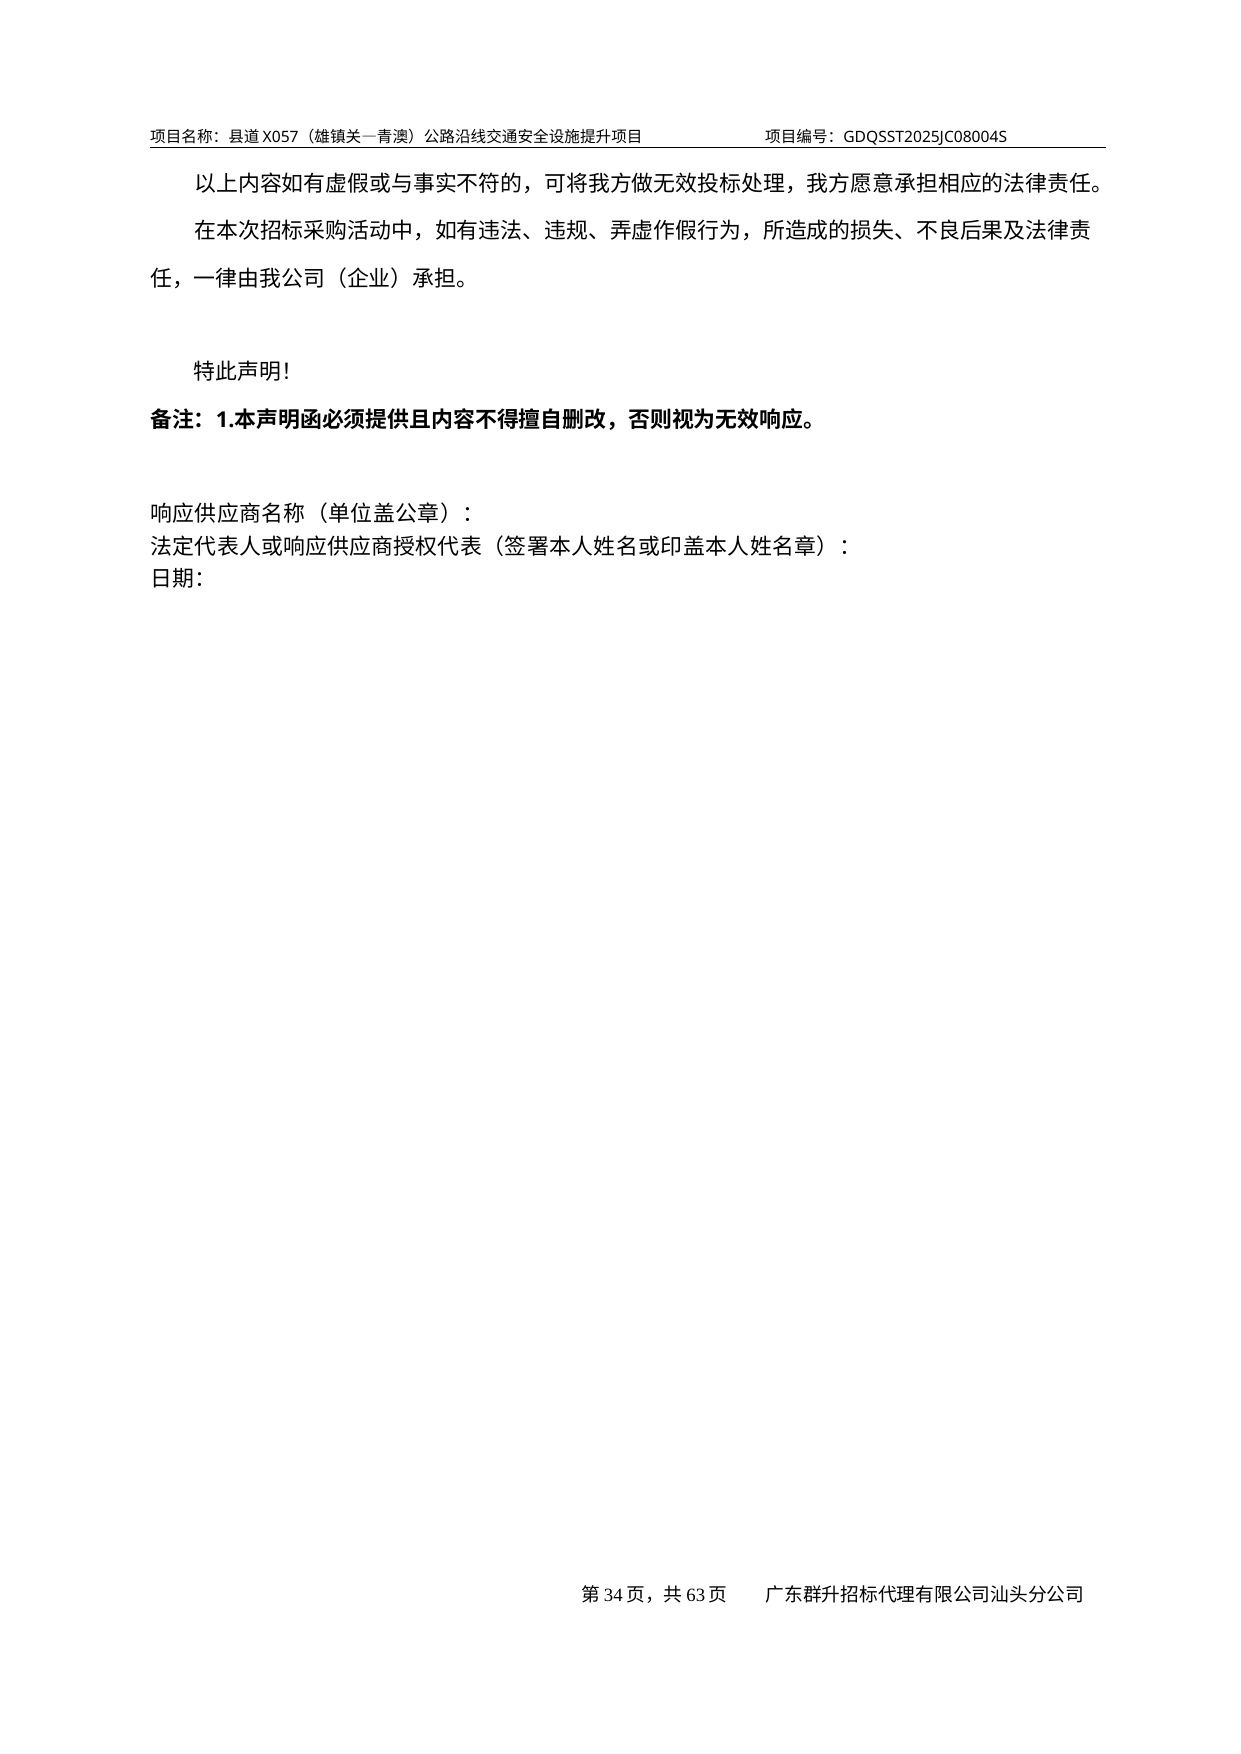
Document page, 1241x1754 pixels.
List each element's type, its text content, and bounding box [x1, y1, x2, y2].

text 法定代表人或响应供应商授权代表（签署本人姓名或印盖本人姓名章）： [150, 528, 1106, 561]
text 备注：1.本声明函必须提供且内容不得擅自删改，否则视为无效响应。 [150, 402, 1106, 434]
text 在本次招标采购活动中，如有违法、违规、弄虚作假行为，所造成的损失、不良后果及法律责任，一律由我公司（企业）承担。 [150, 213, 1106, 292]
text 响应供应商名称（单位盖公章）： [150, 496, 1106, 528]
text 特此声明！ [150, 353, 1106, 386]
text 日期： [150, 561, 1106, 593]
text 以上内容如有虚假或与事实不符的，可将我方做无效投标处理，我方愿意承担相应的法律责任。 [150, 166, 1106, 197]
